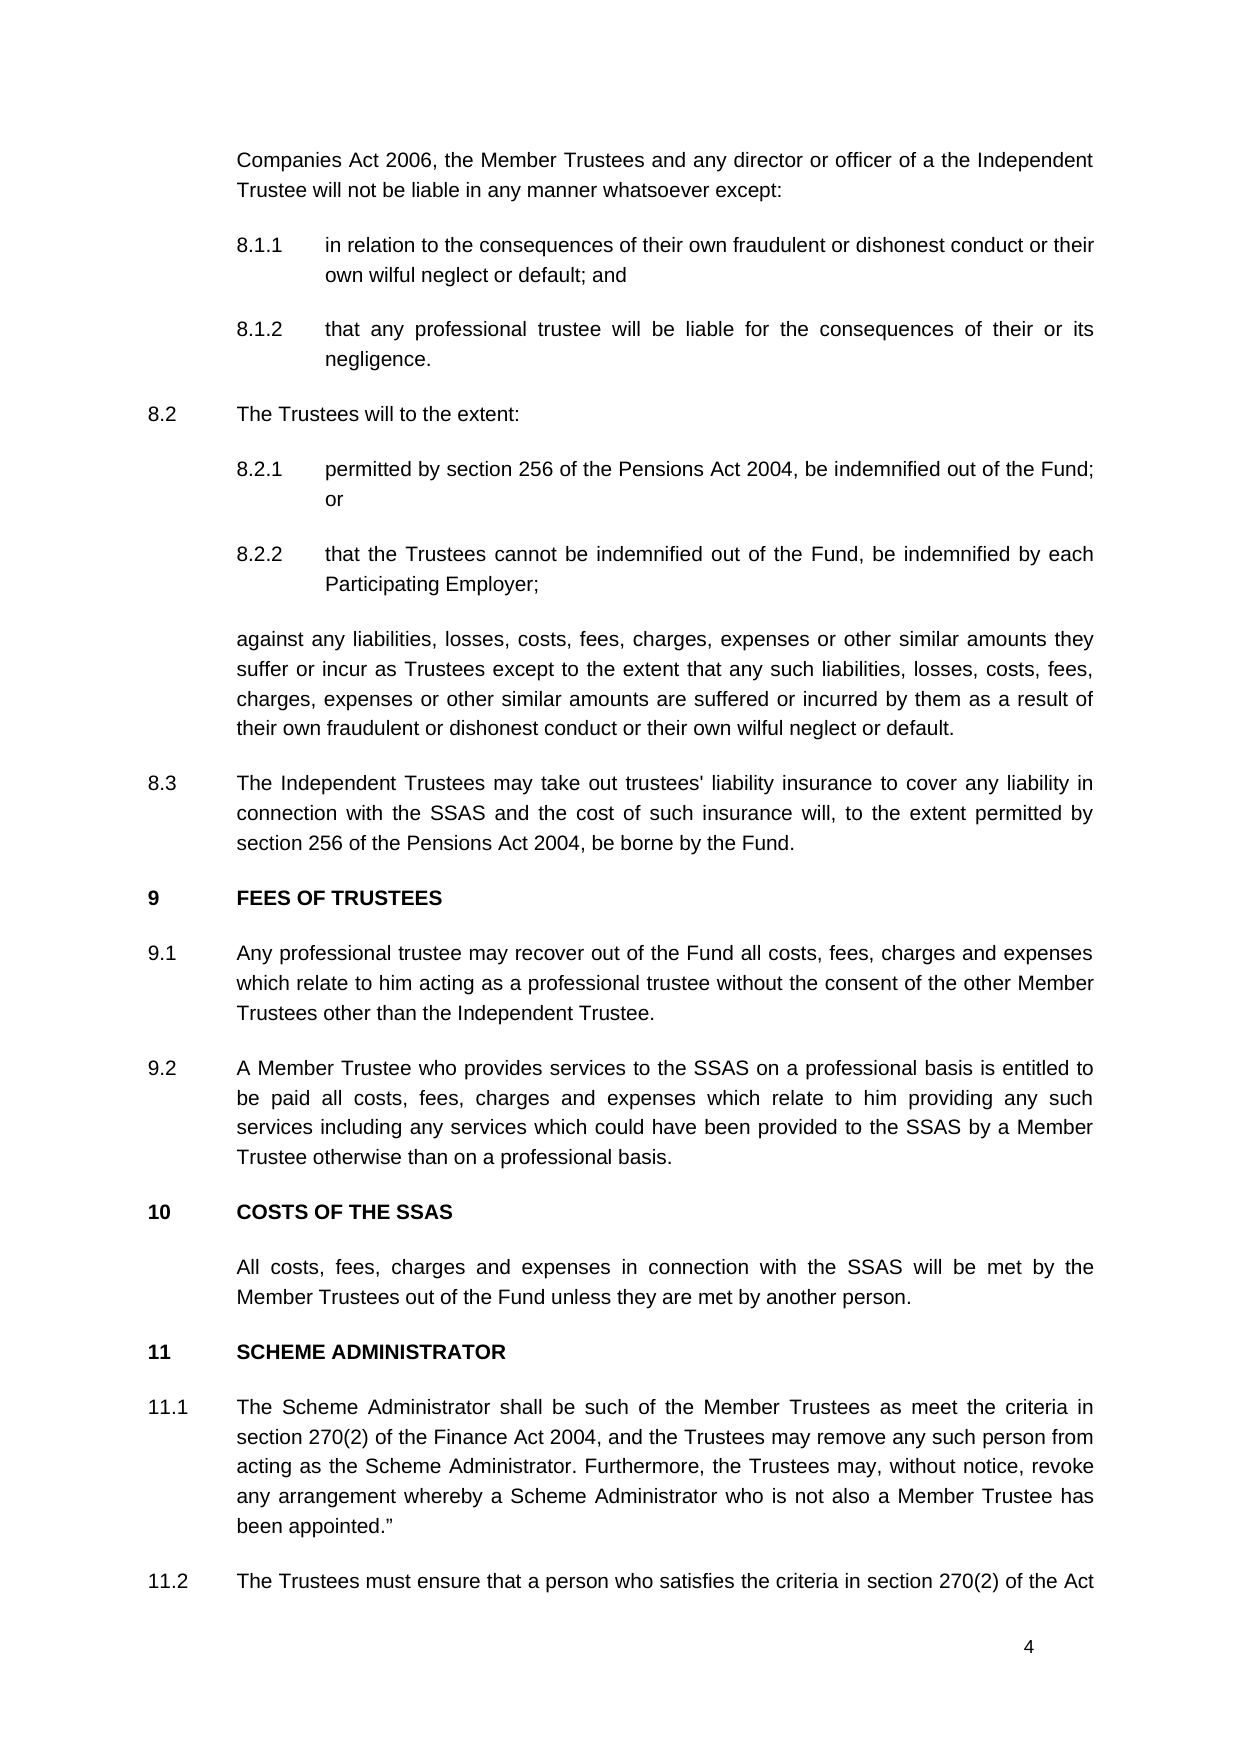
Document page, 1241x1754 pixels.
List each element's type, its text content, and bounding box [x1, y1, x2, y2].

text All costs, fees, charges and expenses in connection with the SSAS will be met by the Member Trustees out of the Fund unless they are met by another person. [236, 1255, 1095, 1309]
list against any liabilities, losses, costs, fees, charges, expenses or other similar amounts they suffer or incur as Trustees except to the extent that any such liabilities, losses, costs, fees, charges, expenses or other similar amounts are suffered or incurred by them as a result of their own fraudulent or dishonest conduct or their own wilful neglect or default. [236, 627, 1095, 740]
text that any professional trustee will be liable for the consequences of their or its negligence. [236, 317, 1095, 371]
text Any professional trustee may recover out of the Fund all costs, fees, charges and expenses which relate to him acting as a professional trustee without the consent of the other Member Trustees other than the Independent Trustee. [148, 941, 1095, 1024]
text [148, 1569, 1095, 1593]
text The Scheme Administrator shall be such of the Member Trustees as meet the criteria in section 270(2) of the Finance Act 2004, and the Trustees may remove any such person from acting as the Scheme Administrator. Furthermore, the Trustees may, without notice, revoke any arrangement whereby a Scheme Administrator who is not also a Member Trustee has been appointed.” [148, 1394, 1095, 1538]
text SCHEME ADMINISTRATOR [148, 1340, 1095, 1364]
text COSTS OF THE SSAS [148, 1200, 1095, 1224]
text FEES OF TRUSTEES [148, 886, 1095, 910]
text A Member Trustee who provides services to the SSAS on a professional basis is entitled to be paid all costs, fees, charges and expenses which relate to him providing any such services including any services which could have been provided to the SSAS by a Member Trustee otherwise than on a professional basis. [148, 1055, 1095, 1169]
text The Trustees will to the extent: [148, 402, 1095, 426]
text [148, 148, 1095, 202]
text that the Trustees cannot be indemnified out of the Fund, be indemnified by each Participating Employer; [236, 542, 1095, 596]
text The Independent Trustees may take out trustees' liability insurance to cover any liability in connection with the SSAS and the cost of such insurance will, to the extent permitted by section 256 of the Pensions Act 2004, be borne by the Fund. [148, 771, 1095, 855]
text in relation to the consequences of their own fraudulent or dishonest conduct or their own wilful neglect or default; and [236, 232, 1095, 286]
text permitted by section 256 of the Pensions Act 2004, be indemnified out of the Fund; or [236, 457, 1095, 511]
